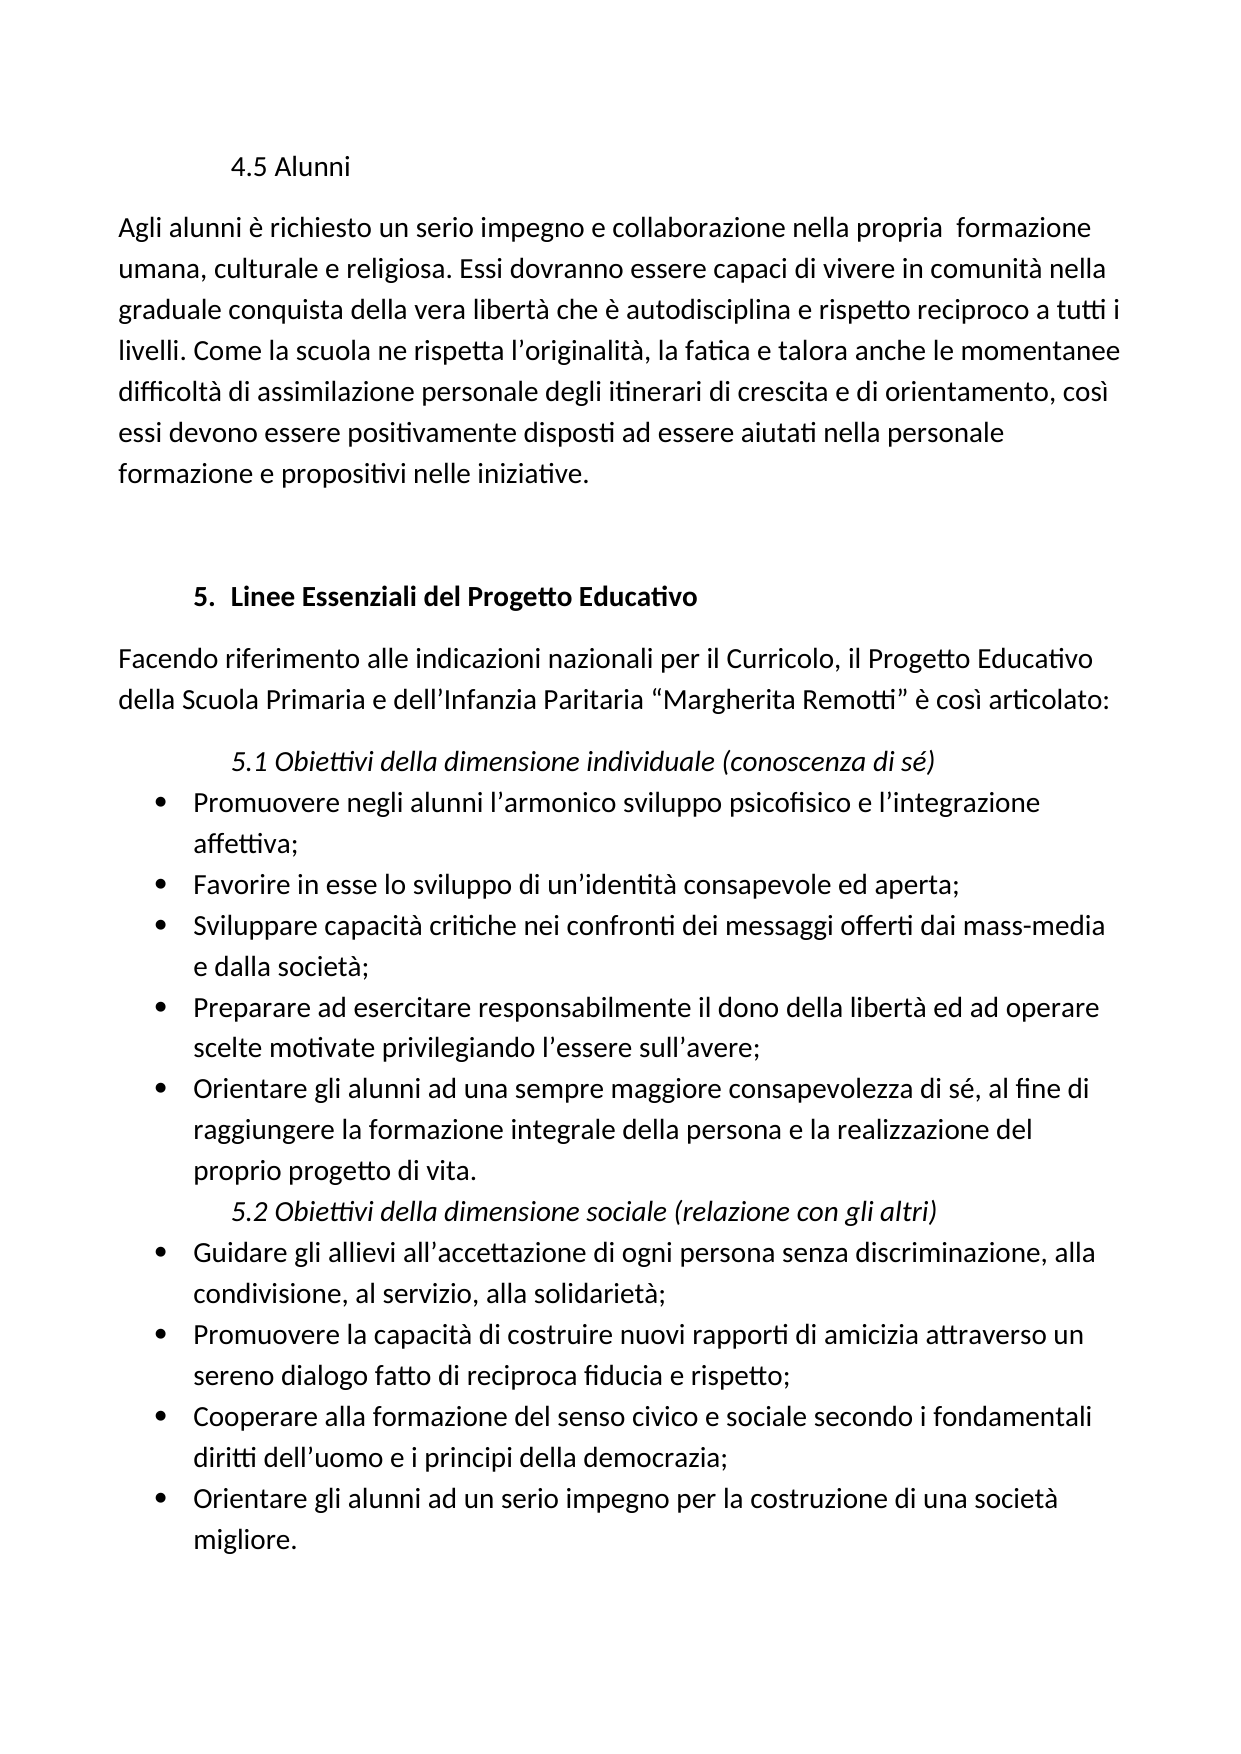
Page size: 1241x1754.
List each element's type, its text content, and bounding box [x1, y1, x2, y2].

text Agli alunni è richiesto un serio impegno e collaborazione nella propria formazione umana, culturale e religiosa. Essi dovranno essere capaci di vivere in comunità nella graduale conquista della vera libertà che è autodisciplina e rispetto reciproco a tutti i livelli. Come la scuola ne rispetta l’originalità, la fatica e talora anche le momentanee difficoltà di assimilazione personale degli itinerari di crescita e di orientamento, così essi devono essere positivamente disposti ad essere aiutati nella personale formazione e propositivi nelle iniziative. [118, 209, 1122, 491]
list Cooperare alla formazione del senso civico e sociale secondo i fondamentali diritti dell’uomo e i principi della democrazia; [156, 1398, 1122, 1474]
list Obiettivi della dimensione individuale (conoscenza di sé) [231, 743, 1122, 779]
list Favorire in esse lo sviluppo di un’identità consapevole ed aperta; [156, 866, 1122, 901]
list Orientare gli alunni ad un serio impegno per la costruzione di una società migliore. [156, 1480, 1122, 1556]
list Obiettivi della dimensione sociale (relazione con gli altri) [231, 1193, 1122, 1229]
list Guidare gli allievi all’accettazione di ogni persona senza discriminazione, alla condivisione, al servizio, alla solidarietà; [156, 1234, 1122, 1311]
list Preparare ad esercitare responsabilmente il dono della libertà ed ad operare scelte motivate privilegiando l’essere sull’avere; [156, 989, 1122, 1065]
text Facendo riferimento alle indicazioni nazionali per il Curricolo, il Progetto Educativo della Scuola Primaria e dell’Infanzia Paritaria “Margherita Remotti” è così articolato: [118, 640, 1122, 717]
list Promuovere la capacità di costruire nuovi rapporti di amicizia attraverso un sereno dialogo fatto di reciproca fiducia e rispetto; [156, 1316, 1122, 1393]
list Promuovere negli alunni l’armonico sviluppo psicofisico e l’integrazione affettiva; [156, 784, 1122, 861]
list Alunni [231, 148, 1122, 183]
list Orientare gli alunni ad una sempre maggiore consapevolezza di sé, al fine di raggiungere la formazione integrale della persona e la realizzazione del proprio progetto di vita. [156, 1071, 1122, 1188]
list Linee Essenziali del Progetto Educativo [193, 578, 1122, 614]
list Sviluppare capacità critiche nei confronti dei messaggi offerti dai mass-media e dalla società; [156, 907, 1122, 983]
